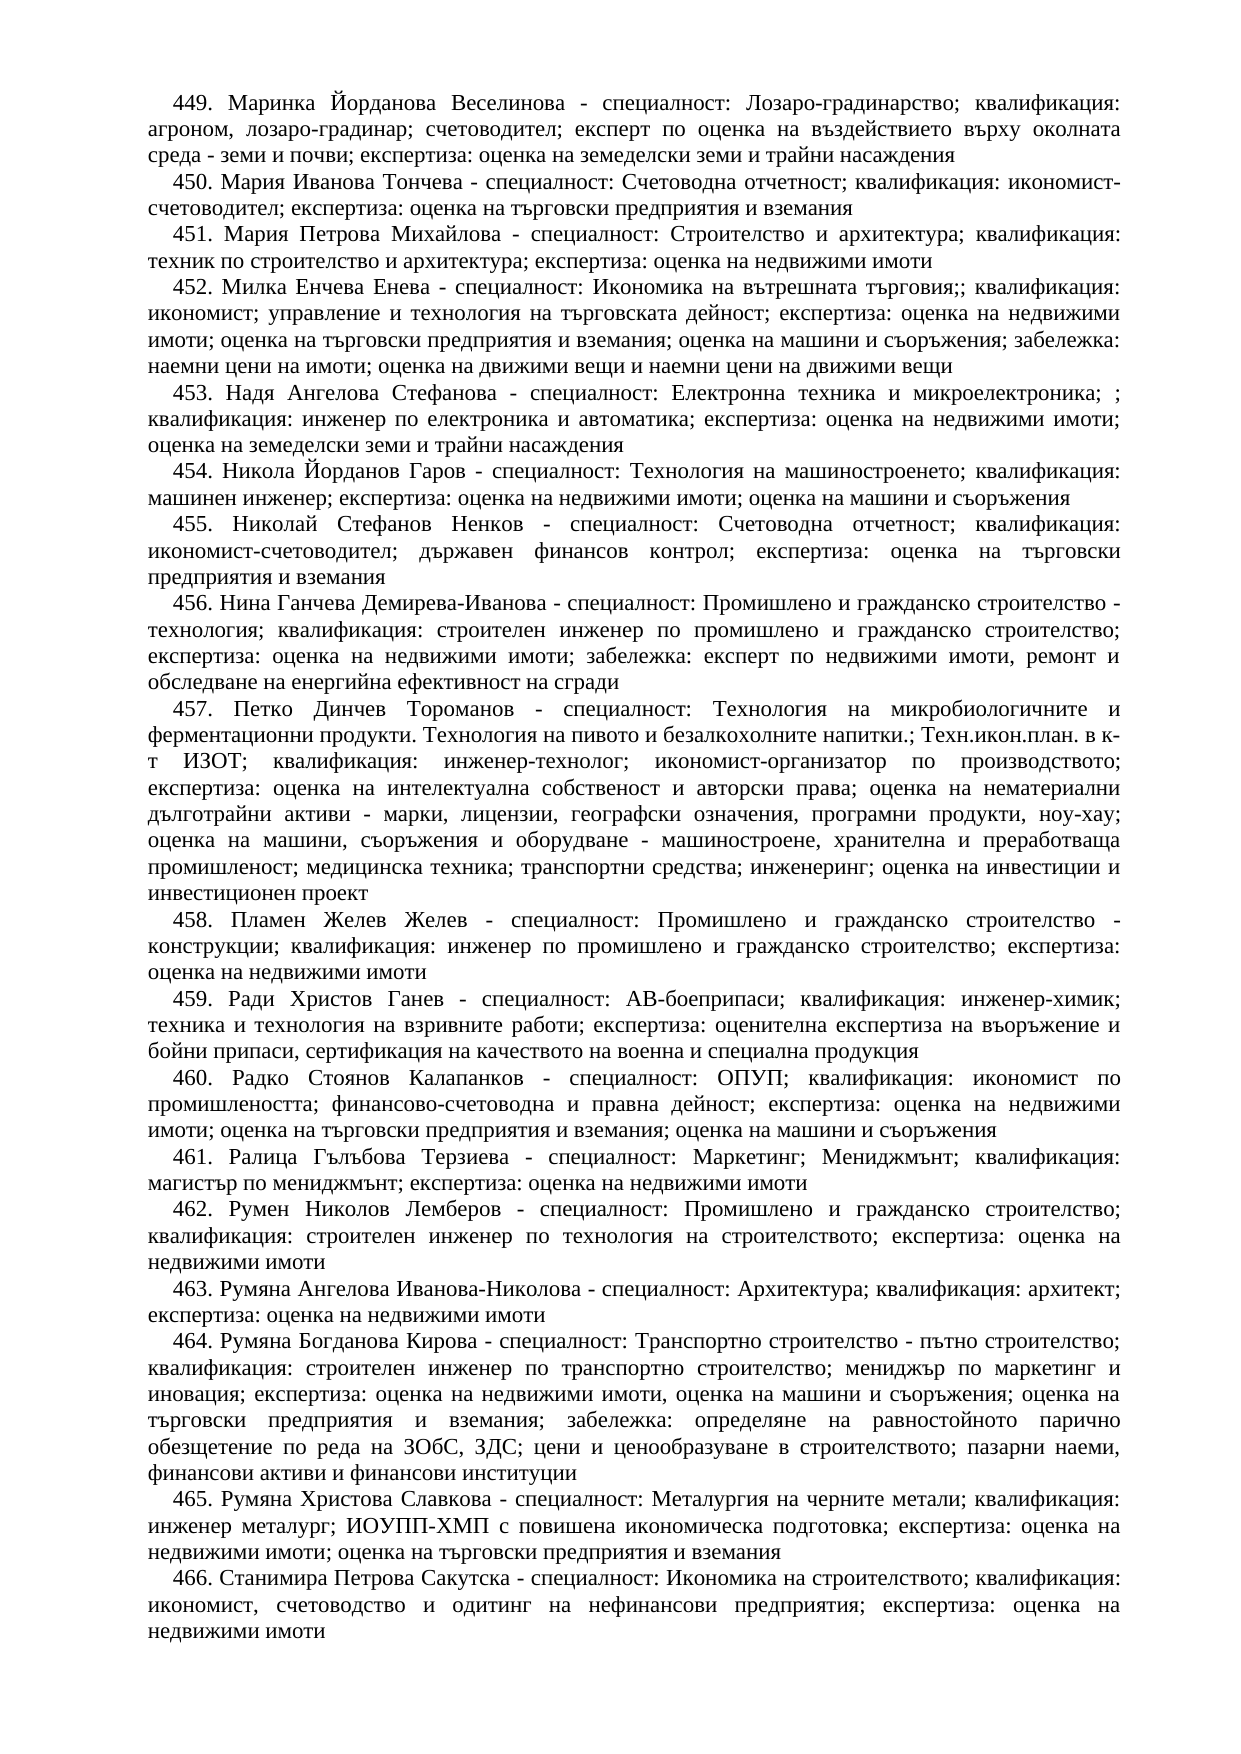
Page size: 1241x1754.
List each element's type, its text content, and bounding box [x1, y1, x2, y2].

text 453. Надя Ангелова Стефанова - специалност: Електронна техника и микроелектроника; ; квалификация: инженер по електроника и автоматика; експертиза: оценка на недвижими имоти; оценка на земеделски земи и трайни насаждения [148, 378, 1122, 458]
text 455. Николай Стефанов Ненков - специалност: Счетоводна отчетност; квалификация: икономист-счетоводител; държавен финансов контрол; експертиза: оценка на търговски предприятия и вземания [148, 510, 1122, 589]
text 461. Ралица Гълъбова Терзиева - специалност: Маркетинг; Мениджмънт; квалификация: магистър по мениджмънт; експертиза: оценка на недвижими имоти [148, 1143, 1122, 1196]
text 466. Станимира Петрова Сакутска - специалност: Икономика на строителството; квалификация: икономист, счетоводство и одитинг на нефинансови предприятия; експертиза: оценка на недвижими имоти [148, 1564, 1122, 1643]
text 452. Милка Енчева Енева - специалност: Икономика на вътрешната търговия;; квалификация: икономист; управление и технология на търговската дейност; експертиза: оценка на недвижими имоти; оценка на търговски предприятия и вземания; оценка на машини и съоръжения; забележка: наемни цени на имоти; оценка на движими вещи и наемни цени на движими вещи [148, 273, 1122, 378]
text 456. Нина Ганчева Демирева-Иванова - специалност: Промишлено и гражданско строителство - технология; квалификация: строителен инженер по промишлено и гражданско строителство; експертиза: оценка на недвижими имоти; забележка: експерт по недвижими имоти, ремонт и обследване на енергийна ефективност на сгради [148, 589, 1122, 695]
text 450. Мария Иванова Тончева - специалност: Счетоводна отчетност; квалификация: икономист-счетоводител; експертиза: оценка на търговски предприятия и вземания [148, 168, 1122, 220]
text 459. Ради Христов Ганев - специалност: АВ-боеприпаси; квалификация: инженер-химик; техника и технология на взривните работи; експертиза: оценителна експертиза на въоръжение и бойни припаси, сертификация на качеството на военна и специална продукция [148, 985, 1122, 1064]
text 462. Румен Николов Лемберов - специалност: Промишлено и гражданско строителство; квалификация: строителен инженер по технология на строителството; експертиза: оценка на недвижими имоти [148, 1196, 1122, 1274]
text 460. Радко Стоянов Калапанков - специалност: ОПУП; квалификация: икономист по промишлеността; финансово-счетоводна и правна дейност; експертиза: оценка на недвижими имоти; оценка на търговски предприятия и вземания; оценка на машини и съоръжения [148, 1064, 1122, 1143]
text 465. Румяна Христова Славкова - специалност: Металургия на черните метали; квалификация: инженер металург; ИОУПП-ХМП с повишена икономическа подготовка; експертиза: оценка на недвижими имоти; оценка на търговски предприятия и вземания [148, 1485, 1122, 1564]
text 451. Мария Петрова Михайлова - специалност: Строителство и архитектура; квалификация: техник по строителство и архитектура; експертиза: оценка на недвижими имоти [148, 220, 1122, 273]
text 458. Пламен Желев Желев - специалност: Промишлено и гражданско строителство - конструкции; квалификация: инженер по промишлено и гражданско строителство; експертиза: оценка на недвижими имоти [148, 906, 1122, 985]
text 464. Румяна Богданова Кирова - специалност: Транспортно строителство - пътно строителство; квалификация: строителен инженер по транспортно строителство; мениджър по маркетинг и иновация; експертиза: оценка на недвижими имоти, оценка на машини и съоръжения; оценка на търговски предприятия и вземания; забележка: определяне на равностойното парично обезщетение по реда на ЗОбС, ЗДС; цени и ценообразуване в строителството; пазарни наеми, финансови активи и финансови институции [148, 1327, 1122, 1485]
text 463. Румяна Ангелова Иванова-Николова - специалност: Архитектура; квалификация: архитект; експертиза: оценка на недвижими имоти [148, 1274, 1122, 1327]
text 457. Петко Динчев Тороманов - специалност: Технология на микробиологичните и ферментационни продукти. Технология на пивото и безалкохолните напитки.; Техн.икон.план. в к-т ИЗОТ; квалификация: инженер-технолог; икономист-организатор по производството; експертиза: оценка на интелектуална собственост и авторски права; оценка на нематериални дълготрайни активи - марки, лицензии, географски означения, програмни продукти, ноу-хау; оценка на машини, съоръжения и оборудване - машиностроене, хранителна и преработваща промишленост; медицинска техника; транспортни средства; инженеринг; оценка на инвестиции и инвестиционен проект [148, 695, 1122, 906]
text 454. Никола Йорданов Гаров - специалност: Технология на машиностроенето; квалификация: машинен инженер; експертиза: оценка на недвижими имоти; оценка на машини и съоръжения [148, 458, 1122, 510]
text 449. Маринка Йорданова Веселинова - специалност: Лозаро-градинарство; квалификация: агроном, лозаро-градинар; счетоводител; експерт по оценка на въздействието върху околната среда - земи и почви; експертиза: оценка на земеделски земи и трайни насаждения [148, 89, 1122, 168]
